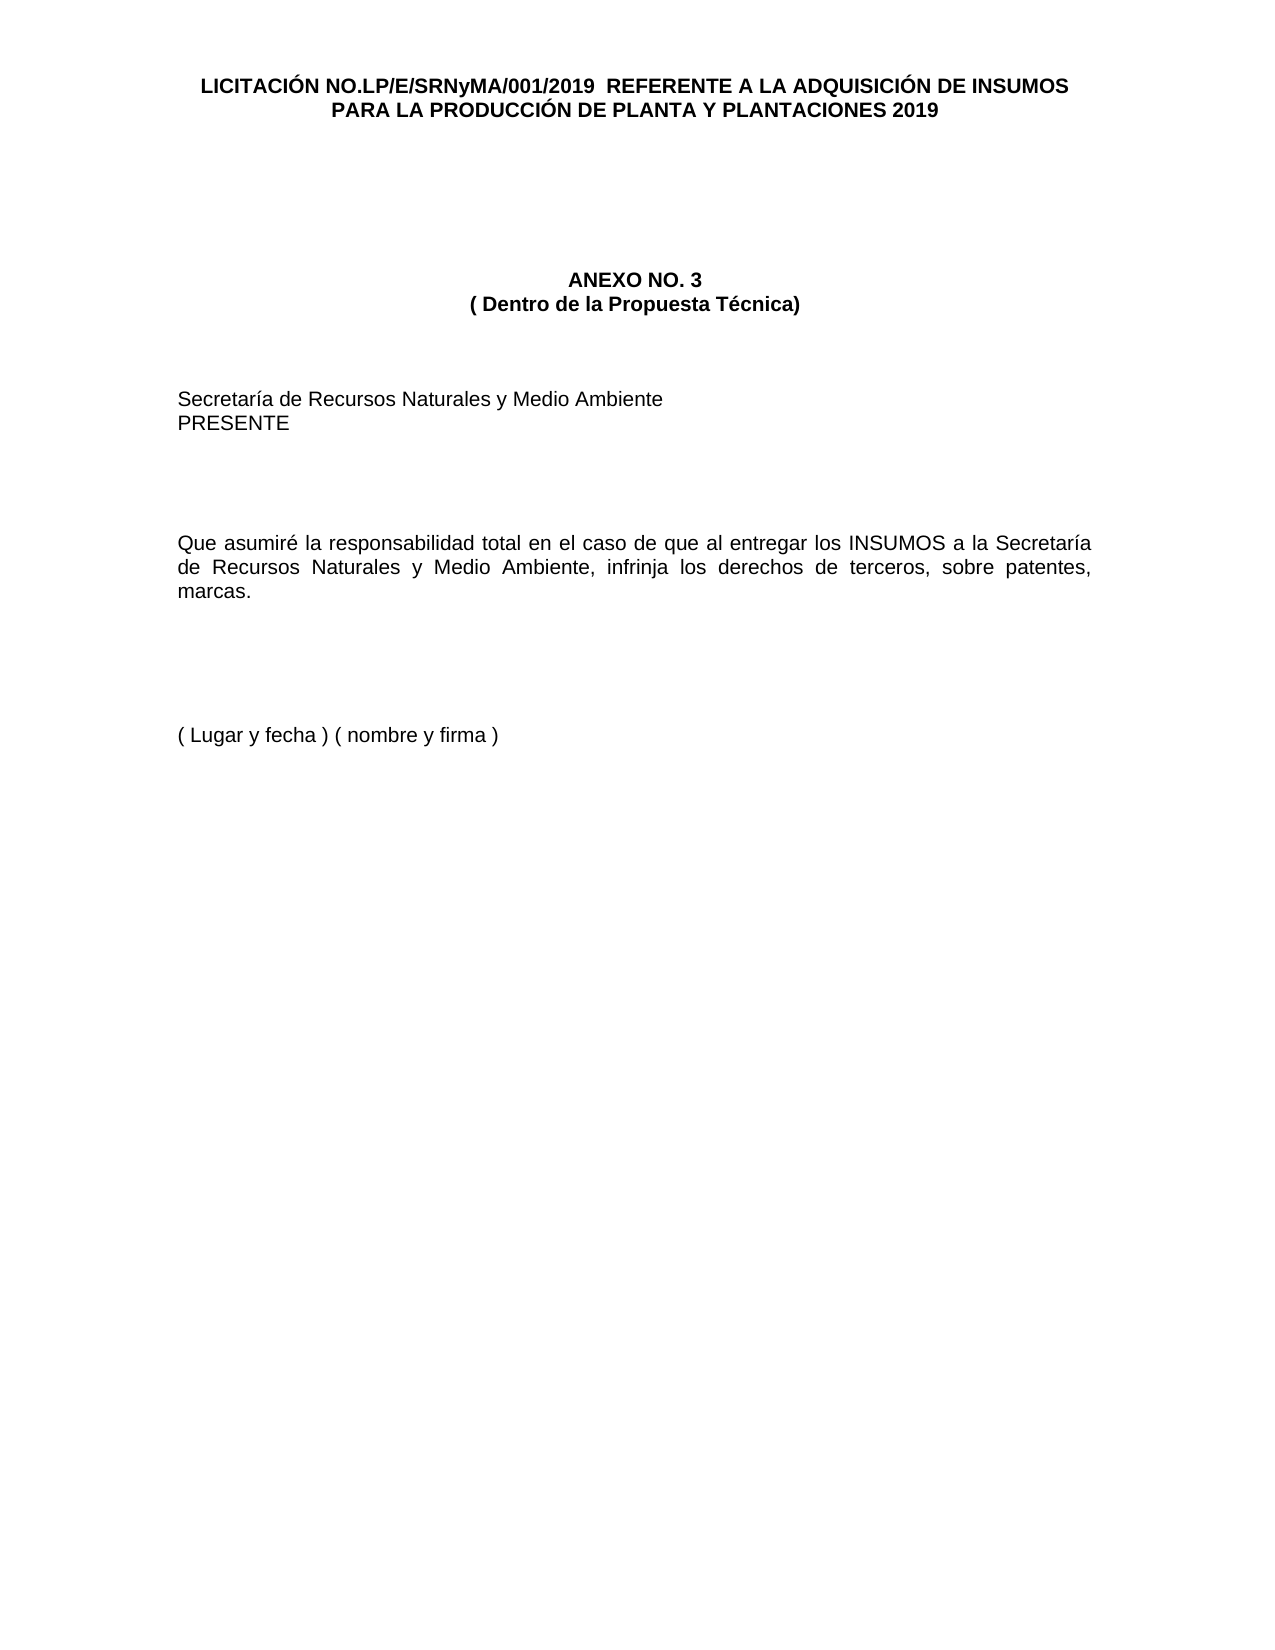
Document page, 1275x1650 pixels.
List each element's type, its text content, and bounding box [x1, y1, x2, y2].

text ( Lugar y fecha ) ( nombre y firma ) [177, 723, 1093, 747]
text Que asumiré la responsabilidad total en el caso de que al entregar los INSUMOS a la Secretaría de Recursos Naturales y Medio Ambiente, infrinja los derechos de terceros, sobre patentes, marcas. [177, 531, 1093, 603]
text PRESENTE [177, 411, 1093, 435]
text Secretaría de Recursos Naturales y Medio Ambiente [177, 387, 1093, 411]
text ( Dentro de la Propuesta Técnica) [177, 291, 1093, 315]
text ANEXO NO. 3 [177, 267, 1093, 291]
